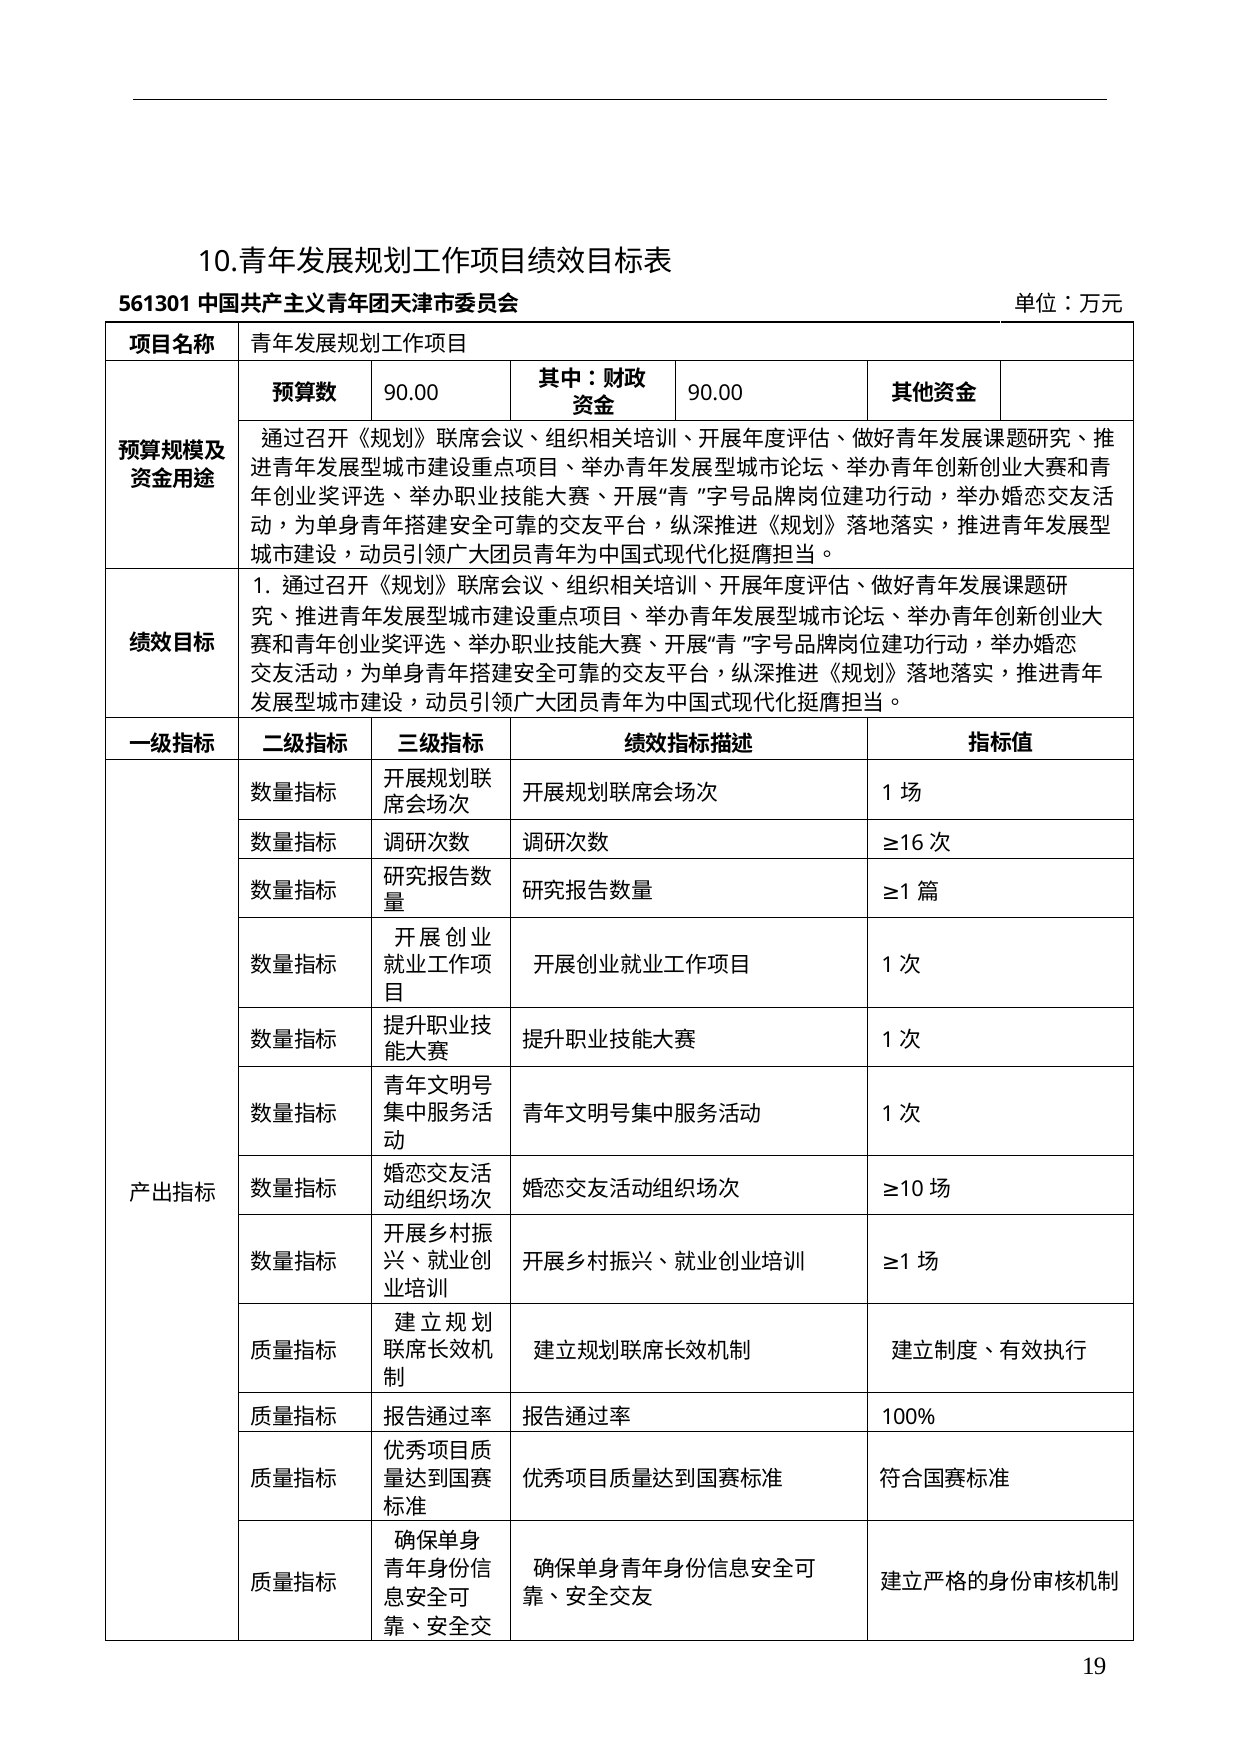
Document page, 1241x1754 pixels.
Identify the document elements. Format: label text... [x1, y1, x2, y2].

table_cell 符合国赛标准 [868, 1432, 1133, 1520]
table_cell 质量指标 [239, 1304, 371, 1392]
table_cell ≥16 次 [868, 820, 1133, 858]
table_cell 1 次 [868, 918, 1133, 1007]
table_cell 质量指标 [239, 1393, 371, 1431]
table_cell 通过召开《规划》联席会议、组织相关培训、开展年度评估、做好青年发展课题研究、推 进青年发展型城市建设重点项目、举办青年发展型城市论坛、举办青年创新创业大赛和青 年创业奖评选、举办职业技能大赛、开展“青 ”字号品牌岗位建功行动，举办婚恋交友活 动，为单身青年搭建安全可靠的交友平台，纵深推进《规划》落地落实，推进青年发展型 城市建设，动员引领广大团员青年为中国式现代化挺膺担当。 [239, 421, 1133, 568]
table_cell 建立规划联席长效机制 [511, 1304, 867, 1392]
table_cell 开展乡村振兴、就业创业培训 [511, 1215, 867, 1303]
table_cell 预算数 [239, 361, 371, 420]
table_cell 1 次 [868, 1067, 1133, 1155]
table_cell 报告通过率 [511, 1393, 867, 1431]
table_cell 青年文明号 集中服务活 动 [372, 1067, 510, 1155]
table_cell 青年文明号集中服务活动 [511, 1067, 867, 1155]
table_cell 婚恋交友活 动组织场次 [372, 1156, 510, 1214]
table_cell 数量指标 [239, 1067, 371, 1155]
table_cell 调研次数 [372, 820, 510, 858]
table_cell ≥1 篇 [868, 859, 1133, 917]
table_cell 青年发展规划工作项目 [239, 323, 1133, 360]
table_cell 开展规划联 席会场次 [372, 760, 510, 819]
table_cell 指标值 [868, 718, 1133, 759]
table_cell ≥10 场 [868, 1156, 1133, 1214]
table_cell 研究报告数量 [511, 859, 867, 917]
table_cell 开展规划联席会场次 [511, 760, 867, 819]
table_cell 开展创业就业工作项目 [511, 918, 867, 1007]
table_cell 确保单身 青年身份信 息安全可 靠、安全交 [372, 1521, 510, 1640]
table_cell 数量指标 [239, 1215, 371, 1303]
table_cell 提升职业技 能大赛 [372, 1008, 510, 1066]
table_cell 研究报告数 量 [372, 859, 510, 917]
table_cell 预算规模及 资金用途 [106, 361, 238, 568]
table_cell 一级指标 [106, 718, 238, 759]
table_cell 数量指标 [239, 760, 371, 819]
text 10.青年发展规划工作项目绩效目标表 [197, 244, 1135, 279]
table_cell 质量指标 [239, 1521, 371, 1640]
table_cell 建立严格的身份审核机制 [868, 1521, 1133, 1640]
table_cell 婚恋交友活动组织场次 [511, 1156, 867, 1214]
table_cell 1. 通过召开《规划》联席会议、组织相关培训、开展年度评估、做好青年发展课题研 究、推进青年发展型城市建设重点项目、举办青年发展型城市论坛、举办青年创新创业大 赛和青年创业奖评选、举办职业技能大赛、开展“青 ”字号品牌岗位建功行动，举办婚恋 交友活动，为单身青年搭建安全可靠的交友平台，纵深推进《规划》落地落实，推进青年 发展型城市建设，动员引领广大团员青年为中国式现代化挺膺担当。 [239, 569, 1133, 717]
table_header 561301 中国共产主义青年团天津市委员会 [106, 280, 1000, 321]
table_cell 90.00 [372, 361, 510, 420]
table_cell 1 次 [868, 1008, 1133, 1066]
table_cell 其中：财政 资金 [511, 361, 675, 420]
table_cell 优秀项目质量达到国赛标准 [511, 1432, 867, 1520]
table_cell 质量指标 [239, 1432, 371, 1520]
table_cell 三级指标 [372, 718, 510, 759]
table_cell 优秀项目质 量达到国赛 标准 [372, 1432, 510, 1520]
table_cell 产出指标 [106, 760, 238, 1640]
table_cell 建立规划 联席长效机 制 [372, 1304, 510, 1392]
table_cell 100% [868, 1393, 1133, 1431]
table_header 单位：万元 [1001, 280, 1133, 321]
table_cell 绩效指标描述 [511, 718, 867, 759]
table_cell 数量指标 [239, 1008, 371, 1066]
table_cell 数量指标 [239, 918, 371, 1007]
table_cell 1 场 [868, 760, 1133, 819]
table_cell ≥1 场 [868, 1215, 1133, 1303]
table_cell 数量指标 [239, 820, 371, 858]
table_cell 建立制度、有效执行 [868, 1304, 1133, 1392]
table_cell 报告通过率 [372, 1393, 510, 1431]
table_cell 二级指标 [239, 718, 371, 759]
table_cell 项目名称 [106, 323, 238, 360]
table_cell 调研次数 [511, 820, 867, 858]
table_cell 开展创业 就业工作项 目 [372, 918, 510, 1007]
table_cell 90.00 [676, 361, 867, 420]
table_cell 确保单身青年身份信息安全可 靠、安全交友 [511, 1521, 867, 1640]
table_cell [1001, 361, 1133, 420]
table_cell 数量指标 [239, 1156, 371, 1214]
table_cell 绩效目标 [106, 569, 238, 717]
table_cell 提升职业技能大赛 [511, 1008, 867, 1066]
table_cell 其他资金 [868, 361, 1000, 420]
table_cell 开展乡村振 兴、就业创 业培训 [372, 1215, 510, 1303]
table_cell 数量指标 [239, 859, 371, 917]
